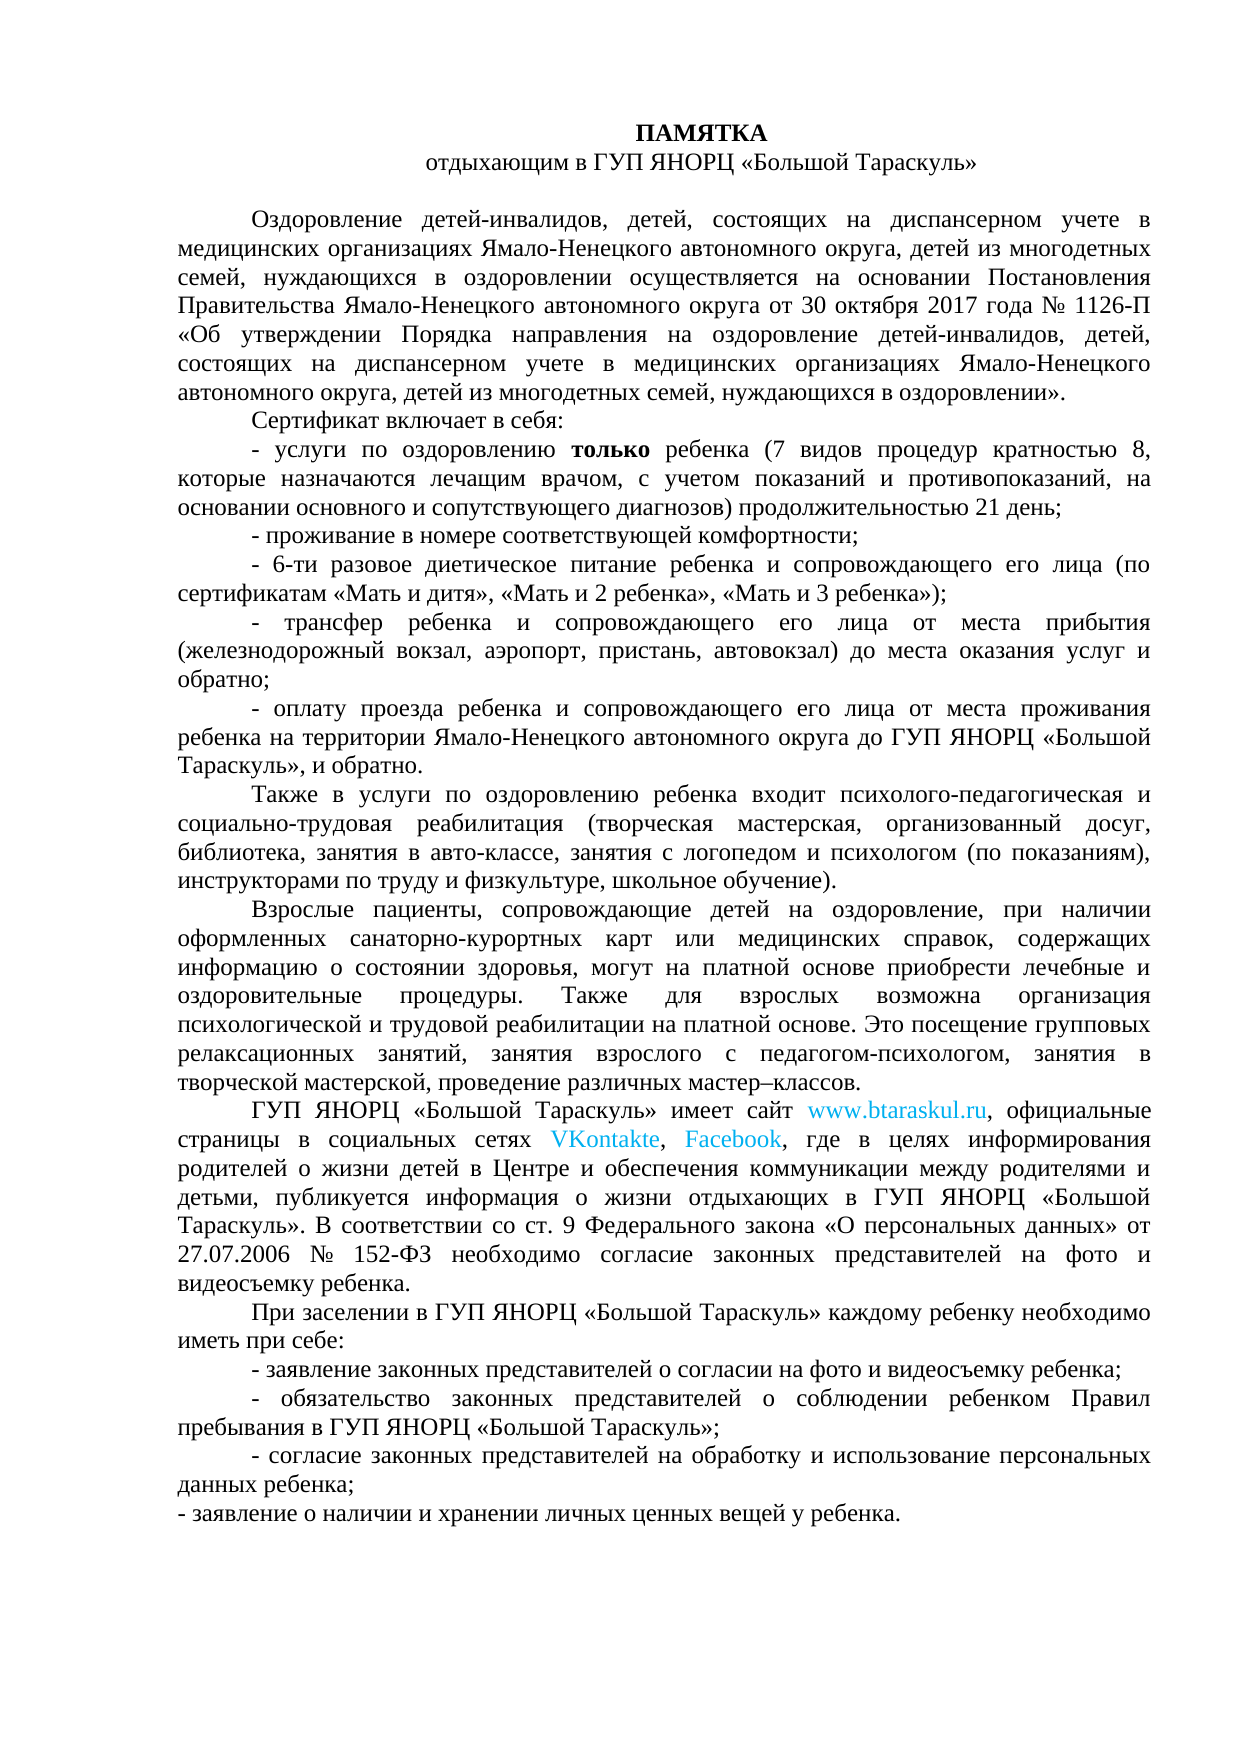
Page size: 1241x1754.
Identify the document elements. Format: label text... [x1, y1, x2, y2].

text Оздоровление детей-инвалидов, детей, состоящих на диспансерном учете в медицинских организациях Ямало-Ненецкого автономного округа, детей из многодетных семей, нуждающихся в оздоровлении осуществляется на основании Постановления Правительства Ямало-Ненецкого автономного округа от 30 октября 2017 года № 1126-П «Об утверждении Порядка направления на оздоровление детей-инвалидов, детей, состоящих на диспансерном учете в медицинских организациях Ямало-Ненецкого автономного округа, детей из многодетных семей, нуждающихся в оздоровлении». [177, 204, 1152, 406]
text Сертификат включает в себя: [177, 406, 1152, 434]
text - заявление законных представителей о согласии на фото и видеосъемку ребенка; [177, 1354, 1152, 1383]
text ГУП ЯНОРЦ «Большой Тараскуль» имеет сайт www.btaraskul.ru, официальные страницы в социальных сетях VKontakte, Facebook, где в целях информирования родителей о жизни детей в Центре и обеспечения коммуникации между родителями и детьми, публикуется информация о жизни отдыхающих в ГУП ЯНОРЦ «Большой Тараскуль». В соответствии со ст. 9 Федерального закона «О персональных данных» от 27.07.2006 № 152-ФЗ необходимо согласие законных представителей на фото и видеосъемку ребенка. [177, 1096, 1152, 1297]
text Также в услуги по оздоровлению ребенка входит психолого-педагогическая и социально-трудовая реабилитация (творческая мастерская, организованный досуг, библиотека, занятия в авто-классе, занятия с логопедом и психологом (по показаниям), инструкторами по труду и физкультуре, школьное обучение). [177, 779, 1152, 894]
text - 6-ти разовое диетическое питание ребенка и сопровождающего его лица (по сертификатам «Мать и дитя», «Мать и 2 ребенка», «Мать и 3 ребенка»); [177, 549, 1152, 607]
text При заселении в ГУП ЯНОРЦ «Большой Тараскуль» каждому ребенку необходимо иметь при себе: [177, 1297, 1152, 1354]
text ПАМЯТКА [177, 118, 1152, 147]
text - оплату проезда ребенка и сопровождающего его лица от места проживания ребенка на территории Ямало-Ненецкого автономного округа до ГУП ЯНОРЦ «Большой Тараскуль», и обратно. [177, 693, 1152, 779]
text - услуги по оздоровлению только ребенка (7 видов процедур кратностью 8, которые назначаются лечащим врачом, с учетом показаний и противопоказаний, на основании основного и сопутствующего диагнозов) продолжительностью 21 день; [177, 434, 1152, 521]
text - трансфер ребенка и сопровождающего его лица от места прибытия (железнодорожный вокзал, аэропорт, пристань, автовокзал) до места оказания услуг и обратно; [177, 607, 1152, 693]
text - согласие законных представителей на обработку и использование персональных данных ребенка; [177, 1441, 1152, 1498]
text - заявление о наличии и хранении личных ценных вещей у ребенка. [177, 1498, 1152, 1527]
text отдыхающим в ГУП ЯНОРЦ «Большой Тараскуль» [177, 147, 1152, 176]
text - обязательство законных представителей о соблюдении ребенком Правил пребывания в ГУП ЯНОРЦ «Большой Тараскуль»; [177, 1383, 1152, 1441]
text Взрослые пациенты, сопровождающие детей на оздоровление, при наличии оформленных санаторно-курортных карт или медицинских справок, содержащих информацию о состоянии здоровья, могут на платной основе приобрести лечебные и оздоровительные процедуры. Также для взрослых возможна организация психологической и трудовой реабилитации на платной основе. Это посещение групповых релаксационных занятий, занятия взрослого с педагогом-психологом, занятия в творческой мастерской, проведение различных мастер–классов. [177, 894, 1152, 1096]
text - проживание в номере соответствующей комфортности; [177, 521, 1152, 549]
